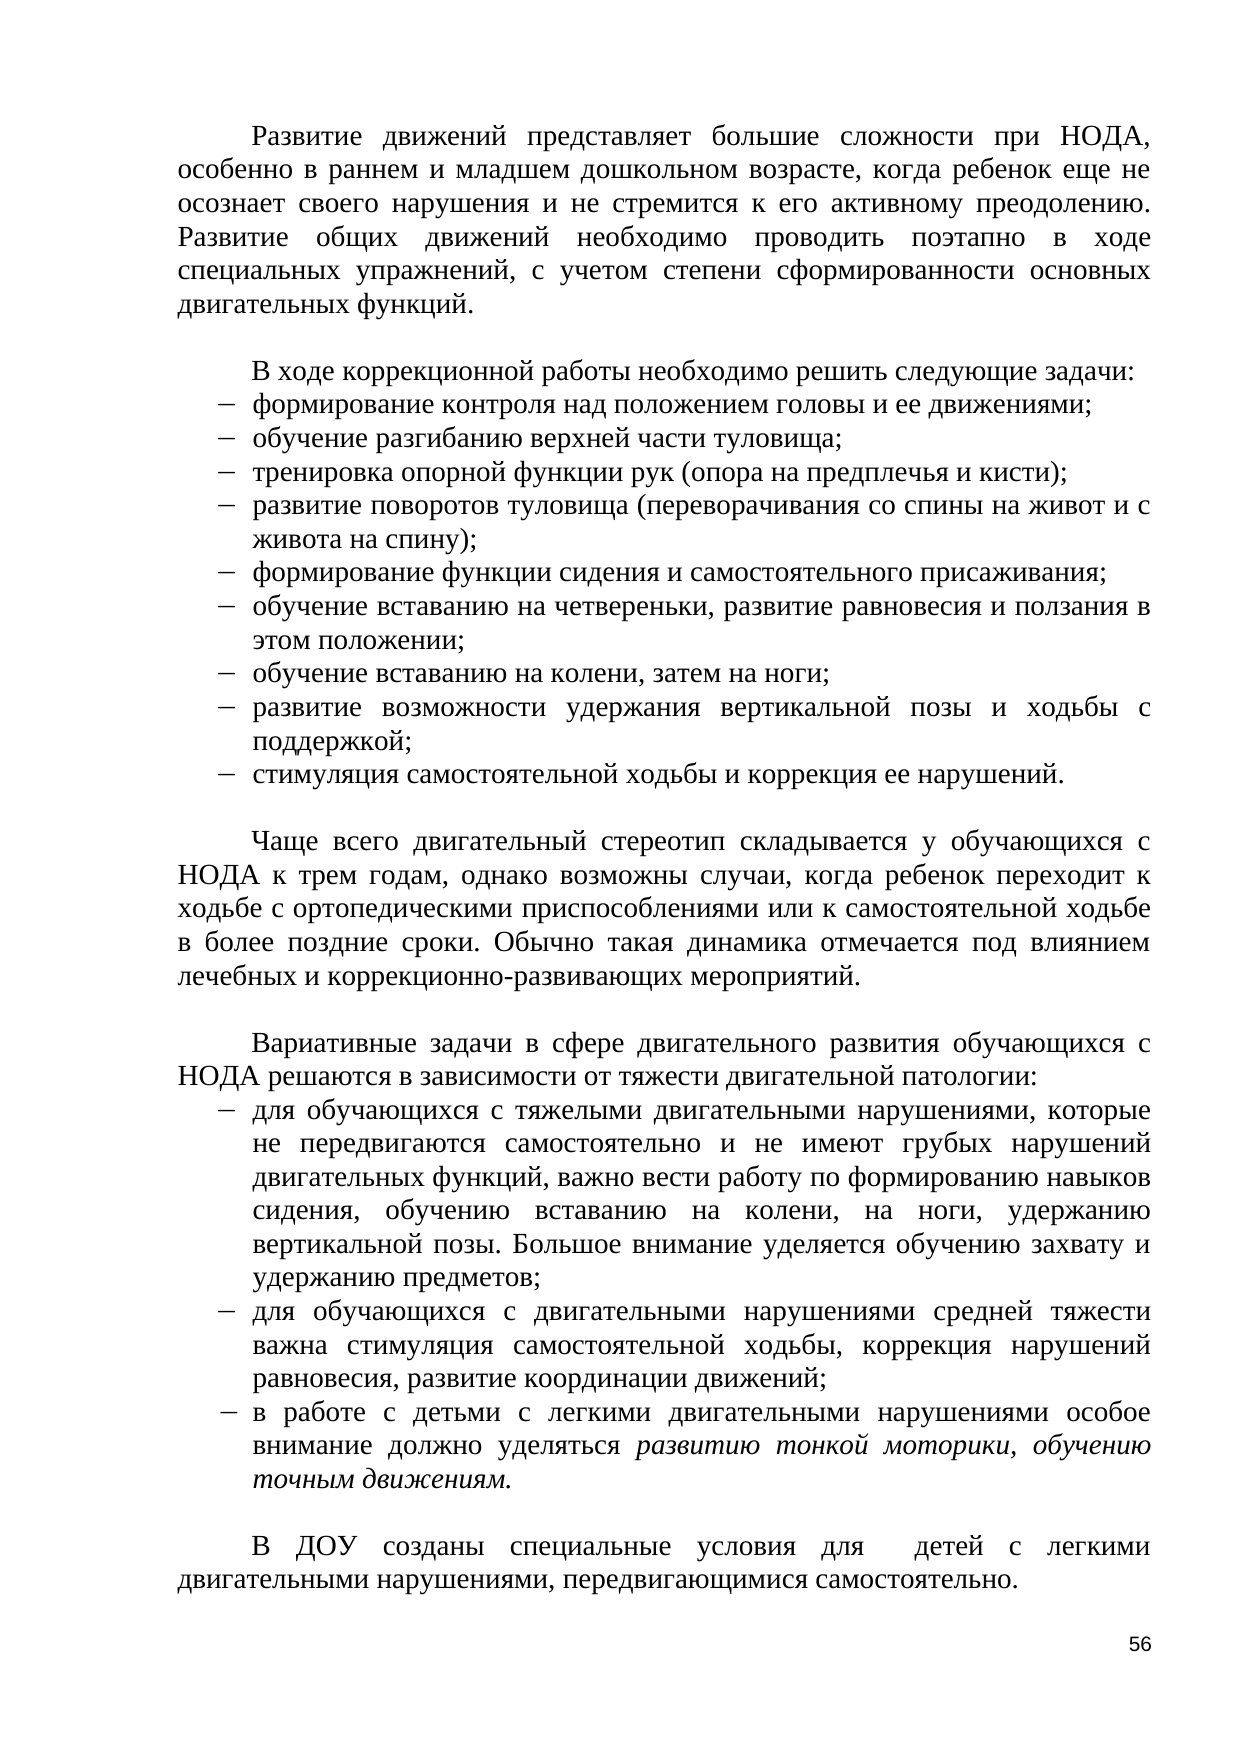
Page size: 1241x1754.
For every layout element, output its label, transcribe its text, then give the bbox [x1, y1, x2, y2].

list стимуляция самостоятельной ходьбы и коррекция ее нарушений. [215, 756, 1152, 790]
list тренировка опорной функции рук (опора на предплечья и кисти); [215, 454, 1152, 487]
list обучение вставанию на колени, затем на ноги; [215, 655, 1152, 689]
list развитие возможности удержания вертикальной позы и ходьбы с поддержкой; [215, 689, 1152, 756]
list развитие поворотов туловища (переворачивания со спины на живот и с живота на спину); [215, 487, 1152, 554]
text Вариативные задачи в сфере двигательного развития обучающихся с НОДА решаются в зависимости от тяжести двигательной патологии: [177, 991, 1152, 1092]
list для обучающихся с двигательными нарушениями средней тяжести важна стимуляция самостоятельной ходьбы, коррекция нарушений равновесия, развитие координации движений; [215, 1293, 1152, 1394]
list обучение вставанию на четвереньки, развитие равновесия и ползания в этом положении; [215, 588, 1152, 655]
list формирование функции сидения и самостоятельного присаживания; [215, 554, 1152, 588]
list обучение разгибанию верхней части туловища; [215, 420, 1152, 454]
list в работе с детьми с легкими двигательными нарушениями особое внимание должно уделяться развитию тонкой моторики, обучению точным движениям. [215, 1394, 1152, 1494]
text Чаще всего двигательный стереотип складывается у обучающихся с НОДА к трем годам, однако возможны случаи, когда ребенок переходит к ходьбе с ортопедическими приспособлениями или к самостоятельной ходьбе в более поздние сроки. Обычно такая динамика отмечается под влиянием лечебных и коррекционно-развивающих мероприятий. [177, 790, 1152, 991]
text В ДОУ созданы специальные условия для детей с легкими двигательными нарушениями, передвигающимися самостоятельно. [177, 1528, 1152, 1595]
list формирование контроля над положением головы и ее движениями; [215, 386, 1152, 420]
text Развитие движений представляет большие сложности при НОДА, особенно в раннем и младшем дошкольном возрасте, когда ребенок еще не осознает своего нарушения и не стремится к его активному преодолению. Развитие общих движений необходимо проводить поэтапно в ходе специальных упражнений, с учетом степени сформированности основных двигательных функций. [177, 118, 1152, 319]
text В ходе коррекционной работы необходимо решить следующие задачи: [177, 319, 1152, 386]
list для обучающихся с тяжелыми двигательными нарушениями, которые не передвигаются самостоятельно и не имеют грубых нарушений двигательных функций, важно вести работу по формированию навыков сидения, обучению вставанию на колени, на ноги, удержанию вертикальной позы. Большое внимание уделяется обучению захвату и удержанию предметов; [215, 1092, 1152, 1293]
